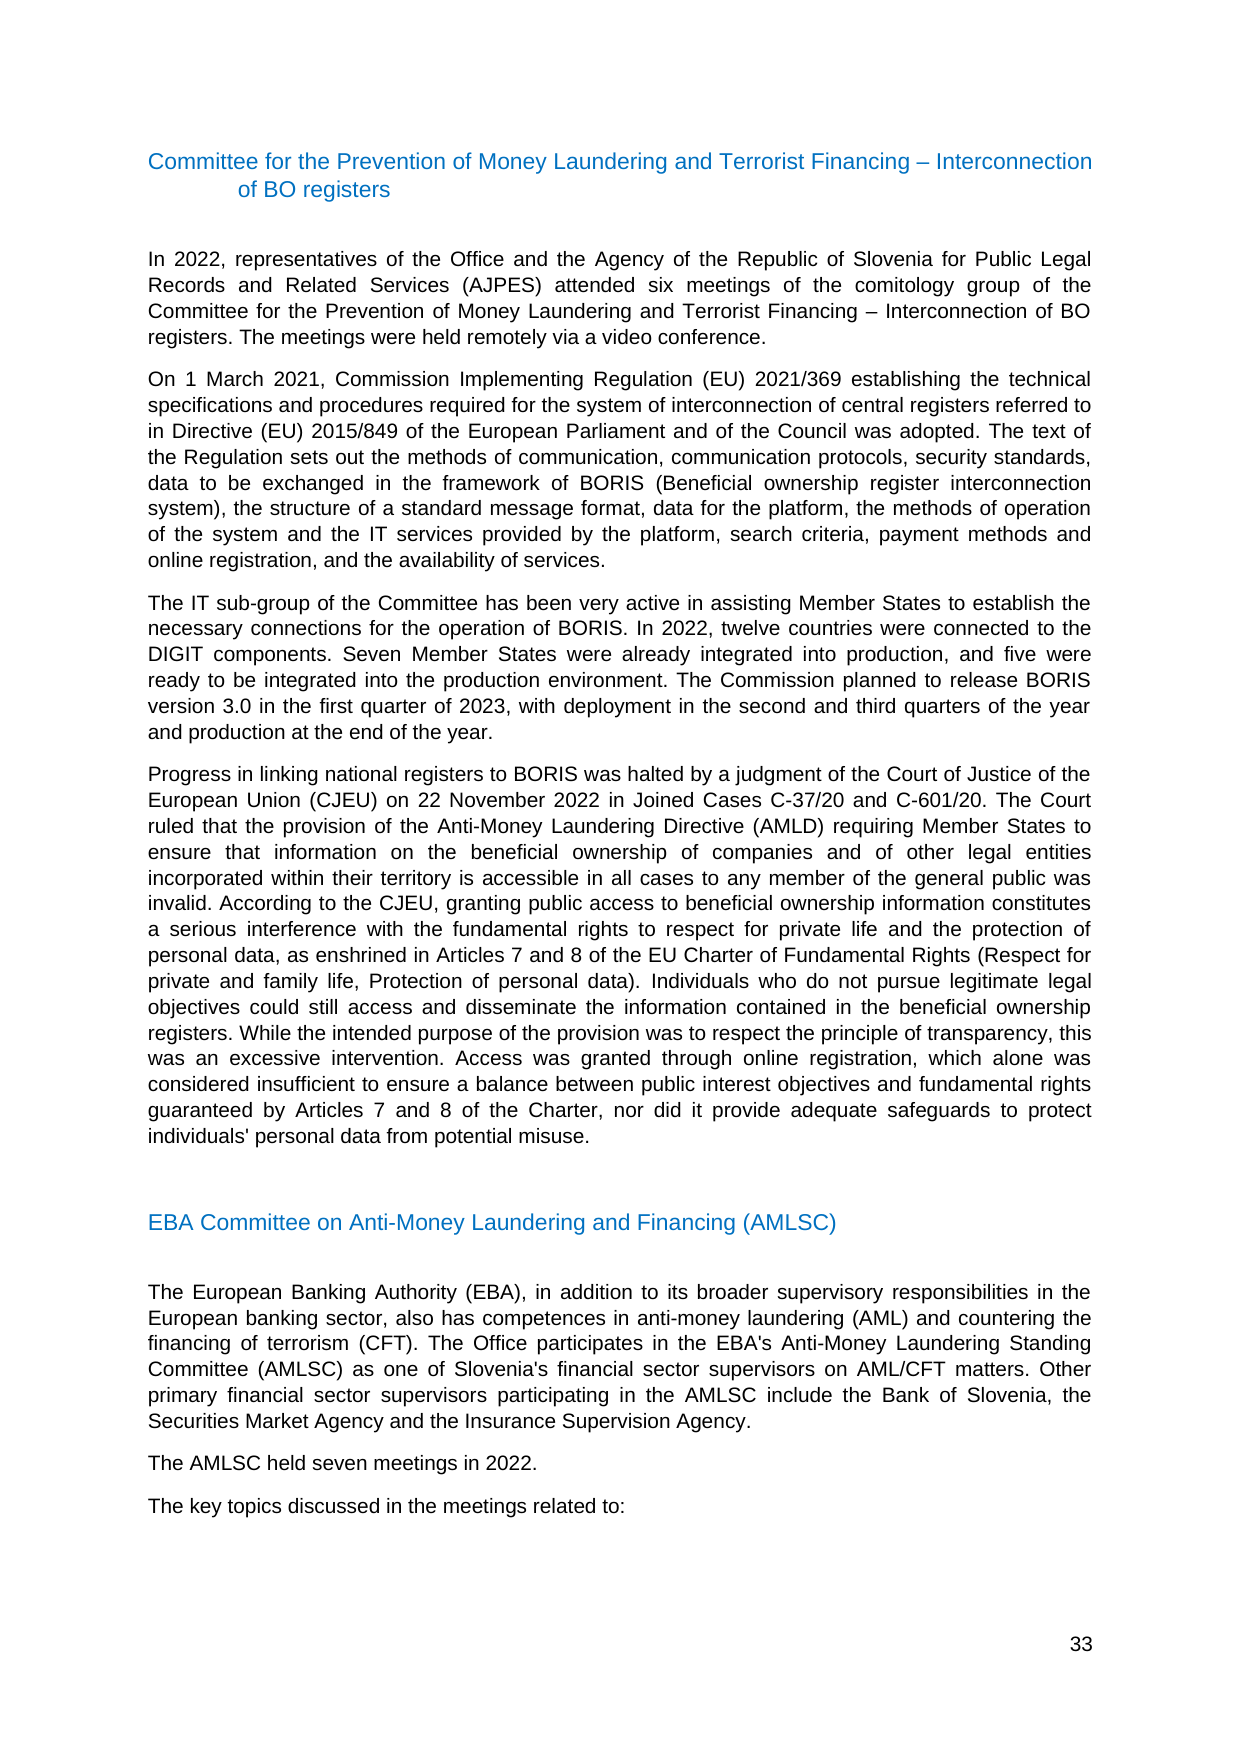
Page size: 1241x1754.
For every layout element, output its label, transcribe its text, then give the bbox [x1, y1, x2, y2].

text The IT sub-group of the Committee has been very active in assisting Member States to establish the necessary connections for the operation of BORIS. In 2022, twelve countries were connected to the DIGIT components. Seven Member States were already integrated into production, and five were ready to be integrated into the production environment. The Commission planned to release BORIS version 3.0 in the first quarter of 2023, with deployment in the second and third quarters of the year and production at the end of the year. [148, 590, 1093, 743]
list EBA Committee on Anti-Money Laundering and Financing (AMLSC) [148, 1209, 1093, 1235]
text Progress in linking national registers to BORIS was halted by a judgment of the Court of Justice of the European Union (CJEU) on 22 November 2022 in Joined Cases C-37/20 and C-601/20. The Court ruled that the provision of the Anti-Money Laundering Directive (AMLD) requiring Member States to ensure that information on the beneficial ownership of companies and of other legal entities incorporated within their territory is accessible in all cases to any member of the general public was invalid. According to the CJEU, granting public access to beneficial ownership information constitutes a serious interference with the fundamental rights to respect for private life and the protection of personal data, as enshrined in Articles 7 and 8 of the EU Charter of Fundamental Rights (Respect for private and family life, Protection of personal data). Individuals who do not pursue legitimate legal objectives could still access and disseminate the information contained in the beneficial ownership registers. While the intended purpose of the provision was to respect the principle of transparency, this was an excessive intervention. Access was granted through online registration, which alone was considered insufficient to ensure a balance between public interest objectives and fundamental rights guaranteed by Articles 7 and 8 of the Charter, nor did it provide adequate safeguards to protect individuals' personal data from potential misuse. [148, 762, 1093, 1148]
list Committee for the Prevention of Money Laundering and Terrorist Financing – Interconnection of BO registers [148, 148, 1093, 202]
text The European Banking Authority (EBA), in addition to its broader supervisory responsibilities in the European banking sector, also has competences in anti-money laundering (AML) and countering the financing of terrorism (CFT). The Office participates in the EBA's Anti-Money Laundering Standing Committee (AMLSC) as one of Slovenia's financial sector supervisors on AML/CFT matters. Other primary financial sector supervisors participating in the AMLSC include the Bank of Slovenia, the Securities Market Agency and the Insurance Supervision Agency. [148, 1279, 1093, 1433]
text The AMLSC held seven meetings in 2022. [148, 1451, 1093, 1475]
text In 2022, representatives of the Office and the Agency of the Republic of Slovenia for Public Legal Records and Related Services (AJPES) attended six meetings of the comitology group of the Committee for the Prevention of Money Laundering and Terrorist Financing – Interconnection of BO registers. The meetings were held remotely via a video conference. [148, 247, 1093, 348]
text On 1 March 2021, Commission Implementing Regulation (EU) 2021/369 establishing the technical specifications and procedures required for the system of interconnection of central registers referred to in Directive (EU) 2015/849 of the European Parliament and of the Council was adopted. The text of the Regulation sets out the methods of communication, communication protocols, security standards, data to be exchanged in the framework of BORIS (Beneficial ownership register interconnection system), the structure of a standard message format, data for the platform, the methods of operation of the system and the IT services provided by the platform, search criteria, payment methods and online registration, and the availability of services. [148, 367, 1093, 572]
text The key topics discussed in the meetings related to: [148, 1494, 1093, 1518]
